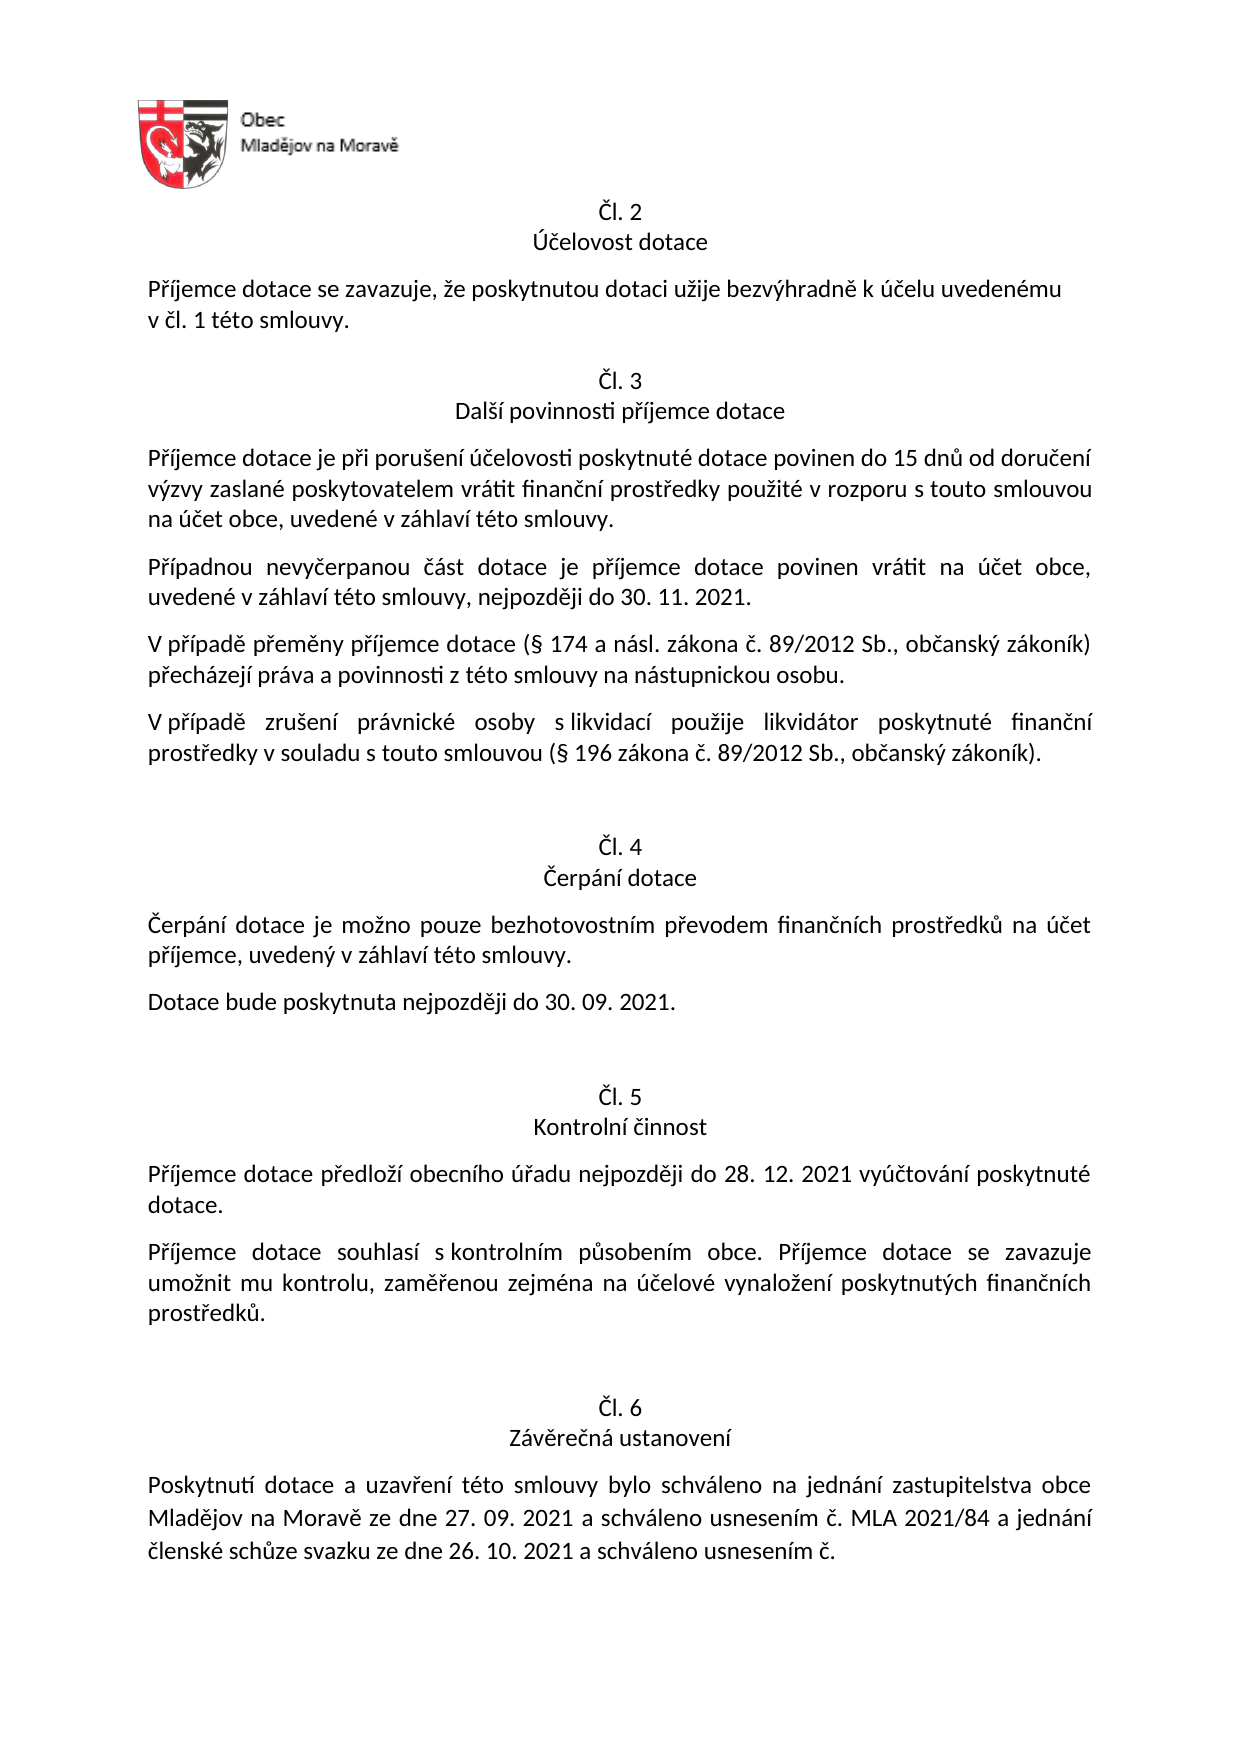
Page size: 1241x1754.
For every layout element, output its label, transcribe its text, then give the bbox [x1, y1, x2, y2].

text V případě přeměny příjemce dotace (§ 174 a násl. zákona č. 89/2012 Sb., občanský zákoník) přecházejí práva a povinnosti z této smlouvy na nástupnickou osobu. [148, 628, 1092, 689]
text Čl. 3 [148, 365, 1092, 395]
text Čerpání dotace je možno pouze bezhotovostním převodem finančních prostředků na účet příjemce, uvedený v záhlaví této smlouvy. [148, 909, 1092, 970]
text Čl. 2 [148, 196, 1092, 226]
text Příjemce dotace souhlasí s kontrolním působením obce. Příjemce dotace se zavazuje umožnit mu kontrolu, zaměřenou zejména na účelové vynaložení poskytnutých finančních prostředků. [148, 1236, 1092, 1328]
text Čl. 4 [148, 831, 1092, 862]
text Dotace bude poskytnuta nejpozději do 30. 09. 2021. [148, 987, 1092, 1017]
text Příjemce dotace je při porušení účelovosti poskytnuté dotace povinen do 15 dnů od doručení výzvy zaslané poskytovatelem vrátit finanční prostředky použité v rozporu s touto smlouvou na účet obce, uvedené v záhlaví této smlouvy. [148, 443, 1092, 534]
text Čl. 6 [148, 1392, 1092, 1422]
text Případnou nevyčerpanou část dotace je příjemce dotace povinen vrátit na účet obce, uvedené v záhlaví této smlouvy, nejpozději do 30. 11. 2021. [148, 551, 1092, 612]
text Účelovost dotace [148, 226, 1092, 257]
text Příjemce dotace se zavazuje, že poskytnutou dotaci užije bezvýhradně k účelu uvedenému v čl. 1 této smlouvy. [148, 273, 1092, 334]
text Čerpání dotace [148, 862, 1092, 892]
text Závěrečná ustanovení [148, 1422, 1092, 1453]
picture [137, 100, 229, 189]
text Další povinnosti příjemce dotace [148, 395, 1092, 426]
text Poskytnutí dotace a uzavření této smlouvy bylo schváleno na jednání zastupitelstva obce Mladějov na Moravě ze dne 27. 09. 2021 a schváleno usnesením č. MLA 2021/84 a jednání členské schůze svazku ze dne 26. 10. 2021 a schváleno usnesením č. [148, 1469, 1092, 1566]
text Kontrolní činnost [148, 1111, 1092, 1142]
text Čl. 5 [148, 1081, 1092, 1111]
text V případě zrušení právnické osoby s likvidací použije likvidátor poskytnuté finanční prostředky v souladu s touto smlouvou (§ 196 zákona č. 89/2012 Sb., občanský zákoník). [148, 706, 1092, 767]
picture [239, 107, 400, 159]
text Příjemce dotace předloží obecního úřadu nejpozději do 28. 12. 2021 vyúčtování poskytnuté dotace. [148, 1159, 1092, 1220]
